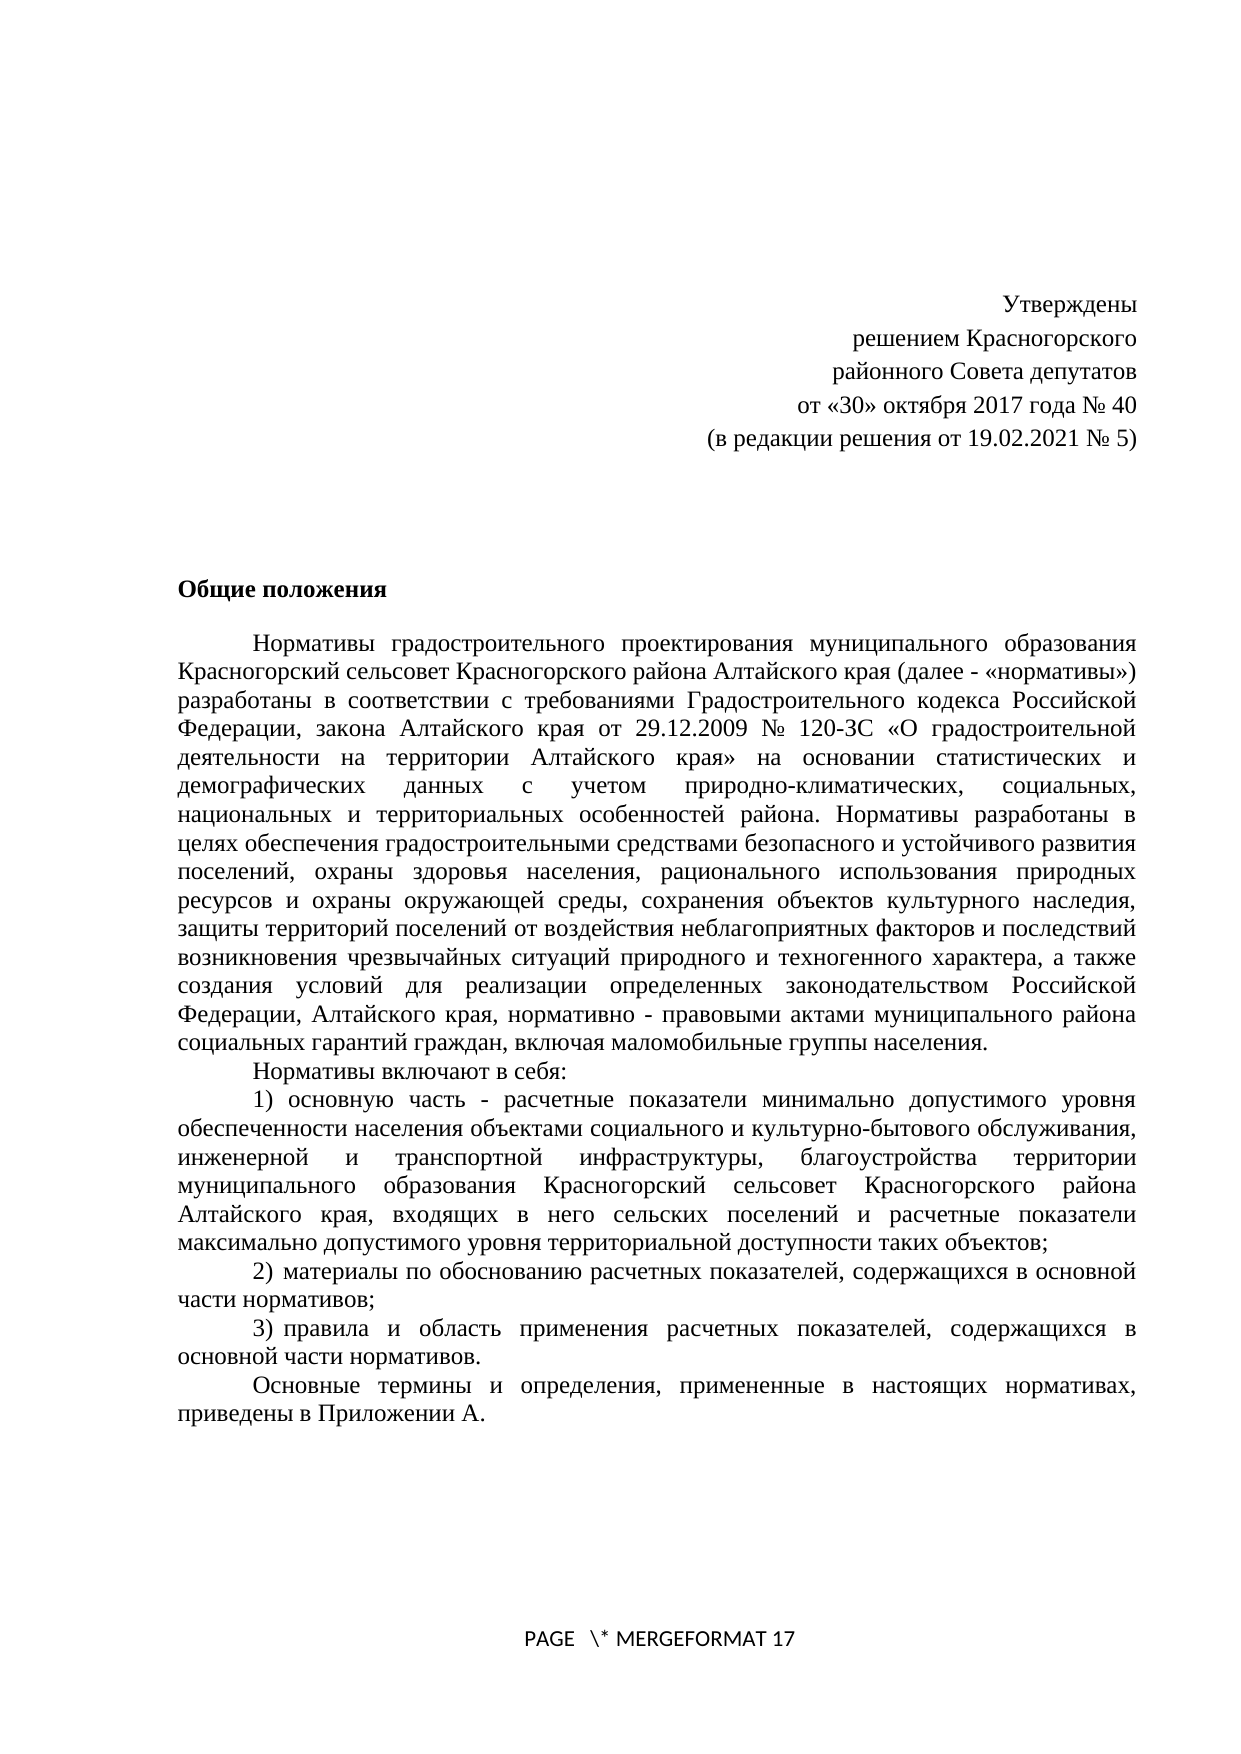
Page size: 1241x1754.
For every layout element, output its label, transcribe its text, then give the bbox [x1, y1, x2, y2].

text (в редакции решения от 19.02.2021 № 5) [400, 420, 1137, 453]
text решением Красногорского [400, 319, 1137, 353]
text Нормативы включают в себя: [177, 1056, 1137, 1085]
text от «30» октября 2017 года № 40 [400, 386, 1137, 420]
text районного Совета депутатов [400, 353, 1137, 386]
text Общие положения [177, 574, 1137, 603]
text Нормативы градостроительного проектирования муниципального образования Красногорский сельсовет Красногорского района Алтайского края (далее - «нормативы») разработаны в соответствии с требованиями Градостроительного кодекса Российской Федерации, закона Алтайского края от 29.12.2009 № 120-ЗС «О градостроительной деятельности на территории Алтайского края» на основании статистических и демографических данных с учетом природно-климатических, социальных, национальных и территориальных особенностей района. Нормативы разработаны в целях обеспечения градостроительными средствами безопасного и устойчивого развития поселений, охраны здоровья населения, рационального использования природных ресурсов и охраны окружающей среды, сохранения объектов культурного наследия, защиты территорий поселений от воздействия неблагоприятных факторов и последствий возникновения чрезвычайных ситуаций природного и техногенного характера, а также создания условий для реализации определенных законодательством Российской Федерации, Алтайского края, нормативно - правовыми актами муниципального района социальных гарантий граждан, включая маломобильные группы населения. [177, 628, 1137, 1056]
text Основные термины и определения, примененные в настоящих нормативах, приведены в Приложении А. [177, 1370, 1137, 1427]
list правила и область применения расчетных показателей, содержащихся в основной части нормативов. [177, 1313, 1137, 1370]
text Утверждены [400, 286, 1137, 319]
text 1) основную часть - расчетные показатели минимально допустимого уровня обеспеченности населения объектами социального и культурно-бытового обслуживания, инженерной и транспортной инфраструктуры, благоустройства территории муниципального образования Красногорский сельсовет Красногорского района Алтайского края, входящих в него сельских поселений и расчетные показатели максимально допустимого уровня территориальной доступности таких объектов; [177, 1085, 1137, 1256]
list материалы по обоснованию расчетных показателей, содержащихся в основной части нормативов; [177, 1256, 1137, 1313]
